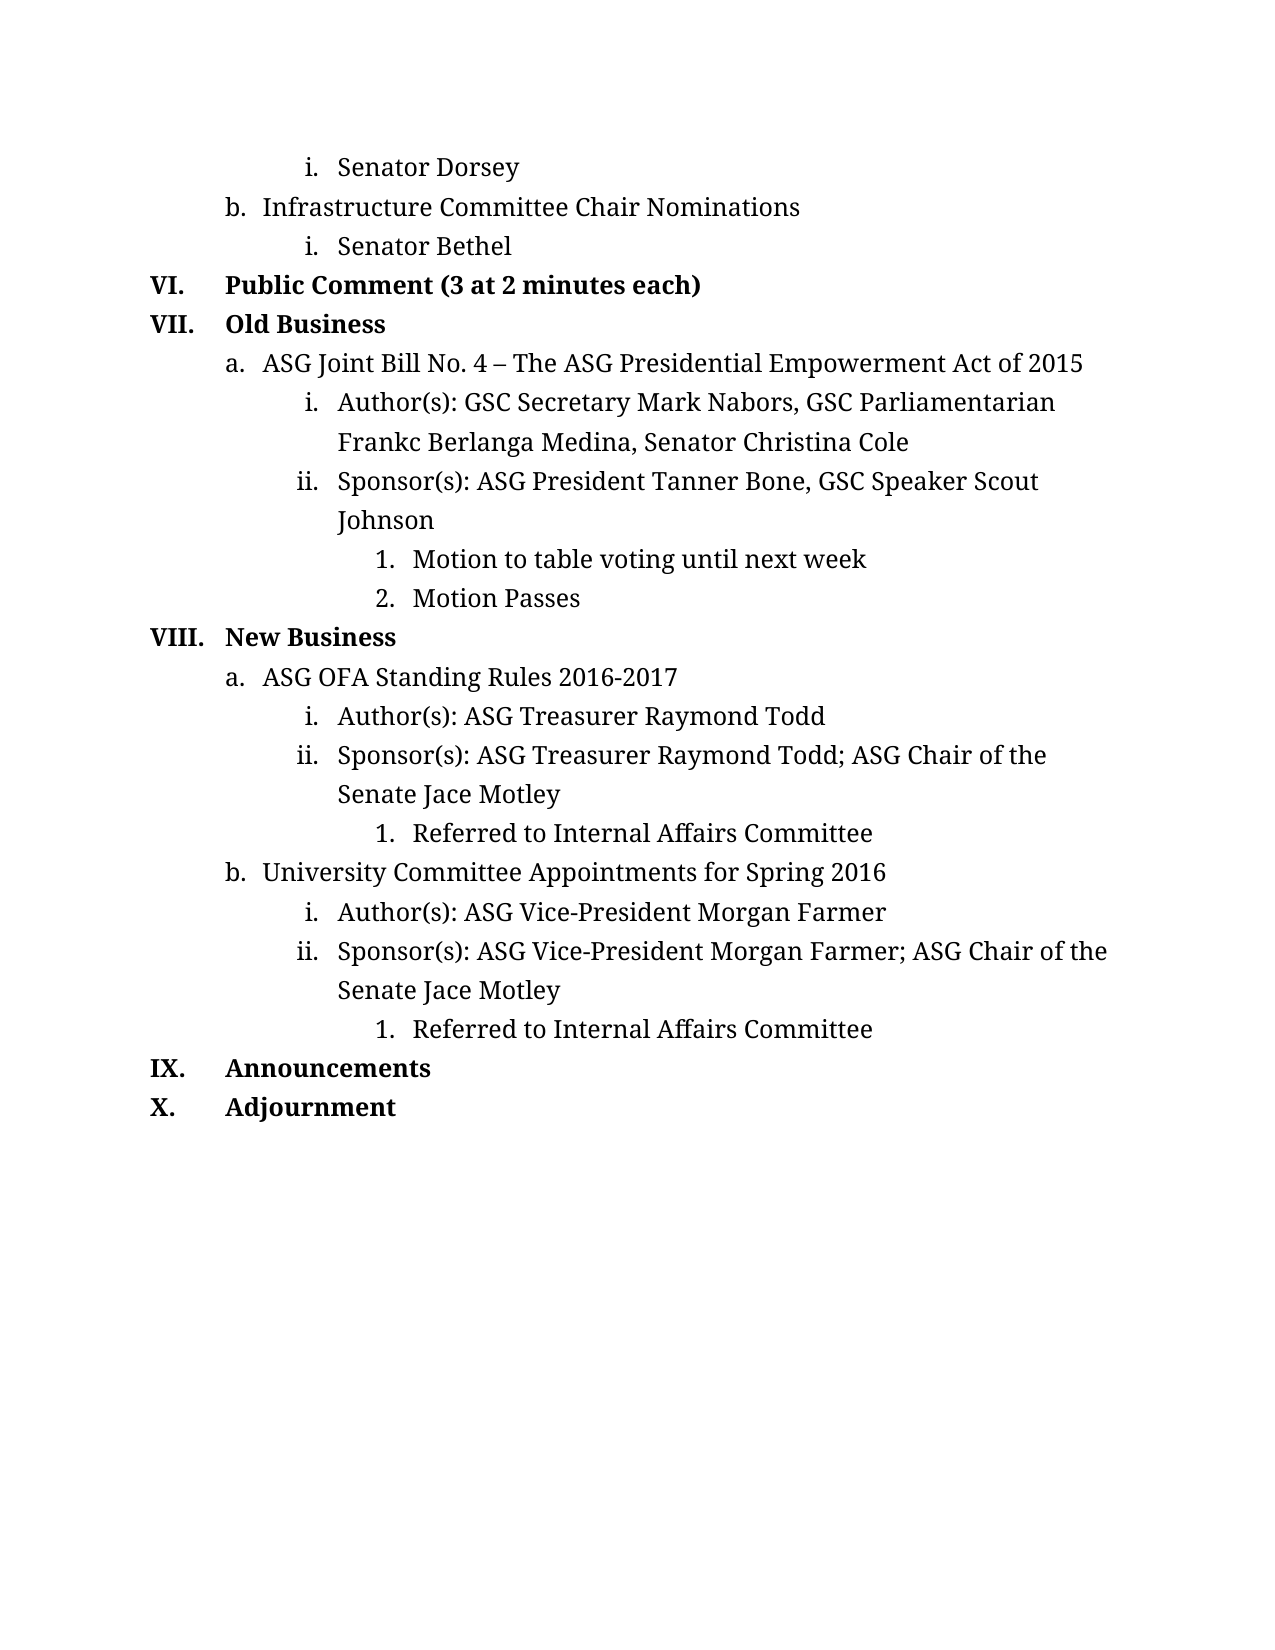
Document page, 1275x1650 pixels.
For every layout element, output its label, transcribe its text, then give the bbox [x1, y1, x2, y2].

list Referred to Internal Affairs Committee [375, 1012, 1125, 1046]
list Author(s): ASG Treasurer Raymond Todd [319, 698, 1125, 732]
list Motion Passes [375, 581, 1125, 615]
list Announcements [150, 1051, 1125, 1085]
list Sponsor(s): ASG Treasurer Raymond Todd; ASG Chair of the Senate Jace Motley [319, 737, 1125, 811]
list New Business [150, 620, 1125, 654]
list Sponsor(s): ASG Vice-President Morgan Farmer; ASG Chair of the Senate Jace Motley [319, 933, 1125, 1007]
list Senator Dorsey [319, 150, 1125, 184]
list Adjournment [150, 1090, 1125, 1124]
list Public Comment (3 at 2 minutes each) [150, 267, 1125, 302]
list University Committee Appointments for Spring 2016 [225, 855, 1125, 889]
list Author(s): ASG Vice-President Morgan Farmer [319, 894, 1125, 928]
list Senator Bethel [319, 228, 1125, 262]
list Infrastructure Committee Chair Nominations [225, 189, 1125, 223]
list Sponsor(s): ASG President Tanner Bone, GSC Speaker Scout Johnson [319, 463, 1125, 537]
list Referred to Internal Affairs Committee [375, 816, 1125, 850]
list Old Business [150, 307, 1125, 341]
list Author(s): GSC Secretary Mark Nabors, GSC Parliamentarian Frankc Berlanga Medina, Senator Christina Cole [319, 385, 1125, 458]
list ASG OFA Standing Rules 2016-2017 [225, 659, 1125, 693]
list ASG Joint Bill No. 4 – The ASG Presidential Empowerment Act of 2015 [225, 346, 1125, 380]
list Motion to table voting until next week [375, 542, 1125, 576]
